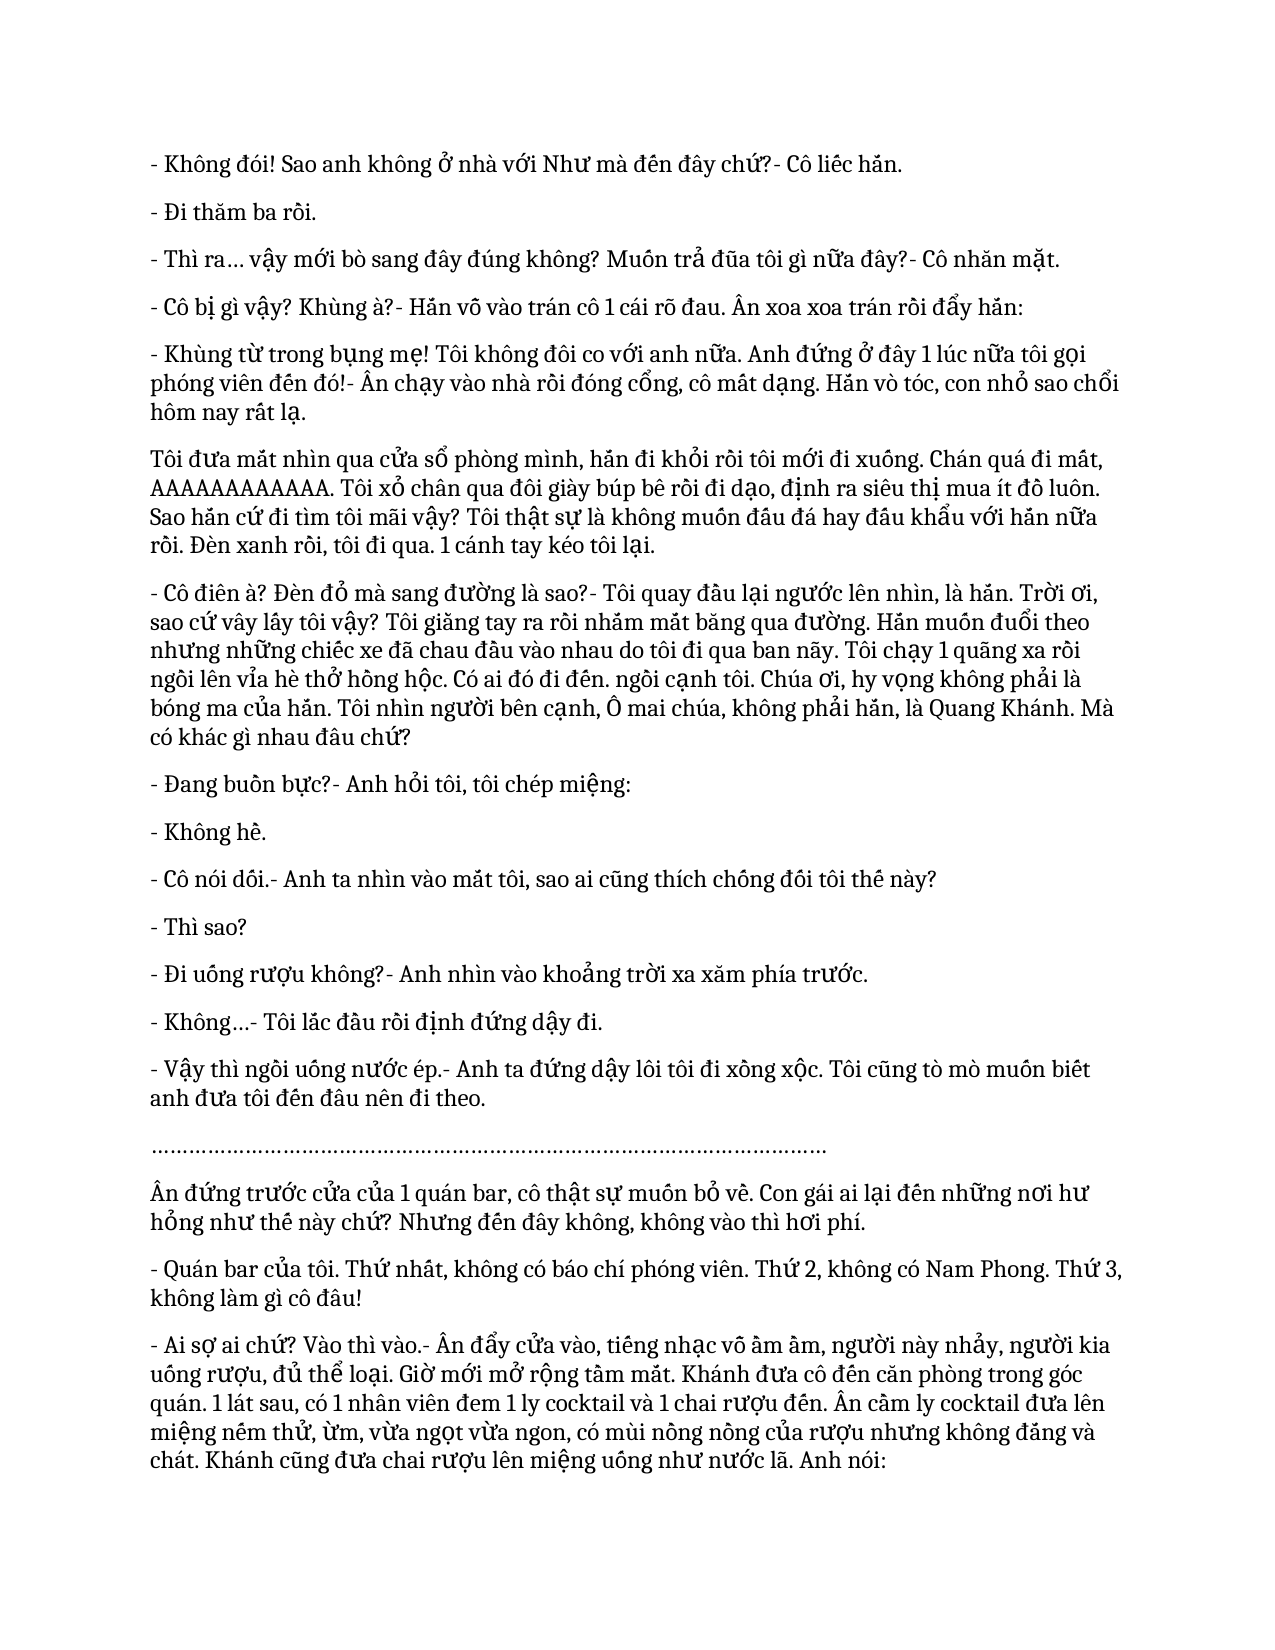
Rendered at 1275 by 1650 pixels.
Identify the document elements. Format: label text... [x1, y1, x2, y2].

text - Thì ra… vậy mới bò sang đây đúng không? Muốn trả đũa tôi gì nữa đây?- Cô nhăn mặt. [150, 245, 1125, 274]
text - Cô bị gì vậy? Khùng à?- Hắn vỗ vào trán cô 1 cái rõ đau. Ân xoa xoa trán rồi đẩy hắn: [150, 292, 1125, 321]
text - Khùng từ trong bụng mẹ! Tôi không đôi co với anh nữa. Anh đứng ở đây 1 lúc nữa tôi gọi phóng viên đến đó!- Ân chạy vào nhà rồi đóng cổng, cô mất dạng. Hắn vò tóc, con nhỏ sao chổi hôm nay rất lạ. [150, 340, 1125, 426]
text - Vậy thì ngồi uống nước ép.- Anh ta đứng dậy lôi tôi đi xồng xộc. Tôi cũng tò mò muốn biết anh đưa tôi đến đâu nên đi theo. [150, 1055, 1125, 1112]
text - Đi thăm ba rồi. [150, 197, 1125, 226]
text - Cô nói dối.- Anh ta nhìn vào mắt tôi, sao ai cũng thích chống đối tôi thế này? [150, 865, 1125, 894]
text - Không hề. [150, 817, 1125, 846]
text ……………………………………………………………………………………………… [150, 1131, 1125, 1160]
text Ân đứng trước cửa của 1 quán bar, cô thật sự muốn bỏ về. Con gái ai lại đến những nơi hư hỏng như thế này chứ? Nhưng đến đây không, không vào thì hơi phí. [150, 1179, 1125, 1236]
text - Không…- Tôi lắc đầu rồi định đứng dậy đi. [150, 1007, 1125, 1036]
text - Đi uống rượu không?- Anh nhìn vào khoảng trời xa xăm phía trước. [150, 960, 1125, 989]
text - Thì sao? [150, 912, 1125, 941]
text - Đang buồn bực?- Anh hỏi tôi, tôi chép miệng: [150, 770, 1125, 799]
text Tôi đưa mắt nhìn qua cửa sổ phòng mình, hắn đi khỏi rồi tôi mới đi xuống. Chán quá đi mất, AAAAAAAAAAAA. Tôi xỏ chân qua đôi giày búp bê rồi đi dạo, định ra siêu thị mua ít đồ luôn. Sao hắn cứ đi tìm tôi mãi vậy? Tôi thật sự là không muốn đấu đá hay đấu khẩu với hắn nữa rồi. Đèn xanh rồi, tôi đi qua. 1 cánh tay kéo tôi lại. [150, 445, 1125, 560]
text - Ai sợ ai chứ? Vào thì vào.- Ân đẩy cửa vào, tiếng nhạc vỗ ầm ầm, người này nhảy, người kia uống rượu, đủ thể loại. Giờ mới mở rộng tầm mắt. Khánh đưa cô đến căn phòng trong góc quán. 1 lát sau, có 1 nhân viên đem 1 ly cocktail và 1 chai rượu đến. Ân cầm ly cocktail đưa lên miệng nếm thử, ừm, vừa ngọt vừa ngon, có mùi nồng nồng của rượu nhưng không đắng và chát. Khánh cũng đưa chai rượu lên miệng uống như nước lã. Anh nói: [150, 1331, 1125, 1475]
text - Quán bar của tôi. Thứ nhất, không có báo chí phóng viên. Thứ 2, không có Nam Phong. Thứ 3, không làm gì cô đâu! [150, 1255, 1125, 1312]
text - Cô điên à? Đèn đỏ mà sang đường là sao?- Tôi quay đầu lại ngước lên nhìn, là hắn. Trời ơi, sao cứ vây lấy tôi vậy? Tôi giằng tay ra rồi nhắm mắt băng qua đường. Hắn muốn đuổi theo nhưng những chiếc xe đã chau đầu vào nhau do tôi đi qua ban nãy. Tôi chạy 1 quãng xa rồi ngồi lên vỉa hè thở hồng hộc. Có ai đó đi đến. ngồi cạnh tôi. Chúa ơi, hy vọng không phải là bóng ma của hắn. Tôi nhìn người bên cạnh, Ô mai chúa, không phải hắn, là Quang Khánh. Mà có khác gì nhau đâu chứ? [150, 579, 1125, 751]
text - Không đói! Sao anh không ở nhà với Như mà đến đây chứ?- Cô liếc hắn. [150, 150, 1125, 179]
